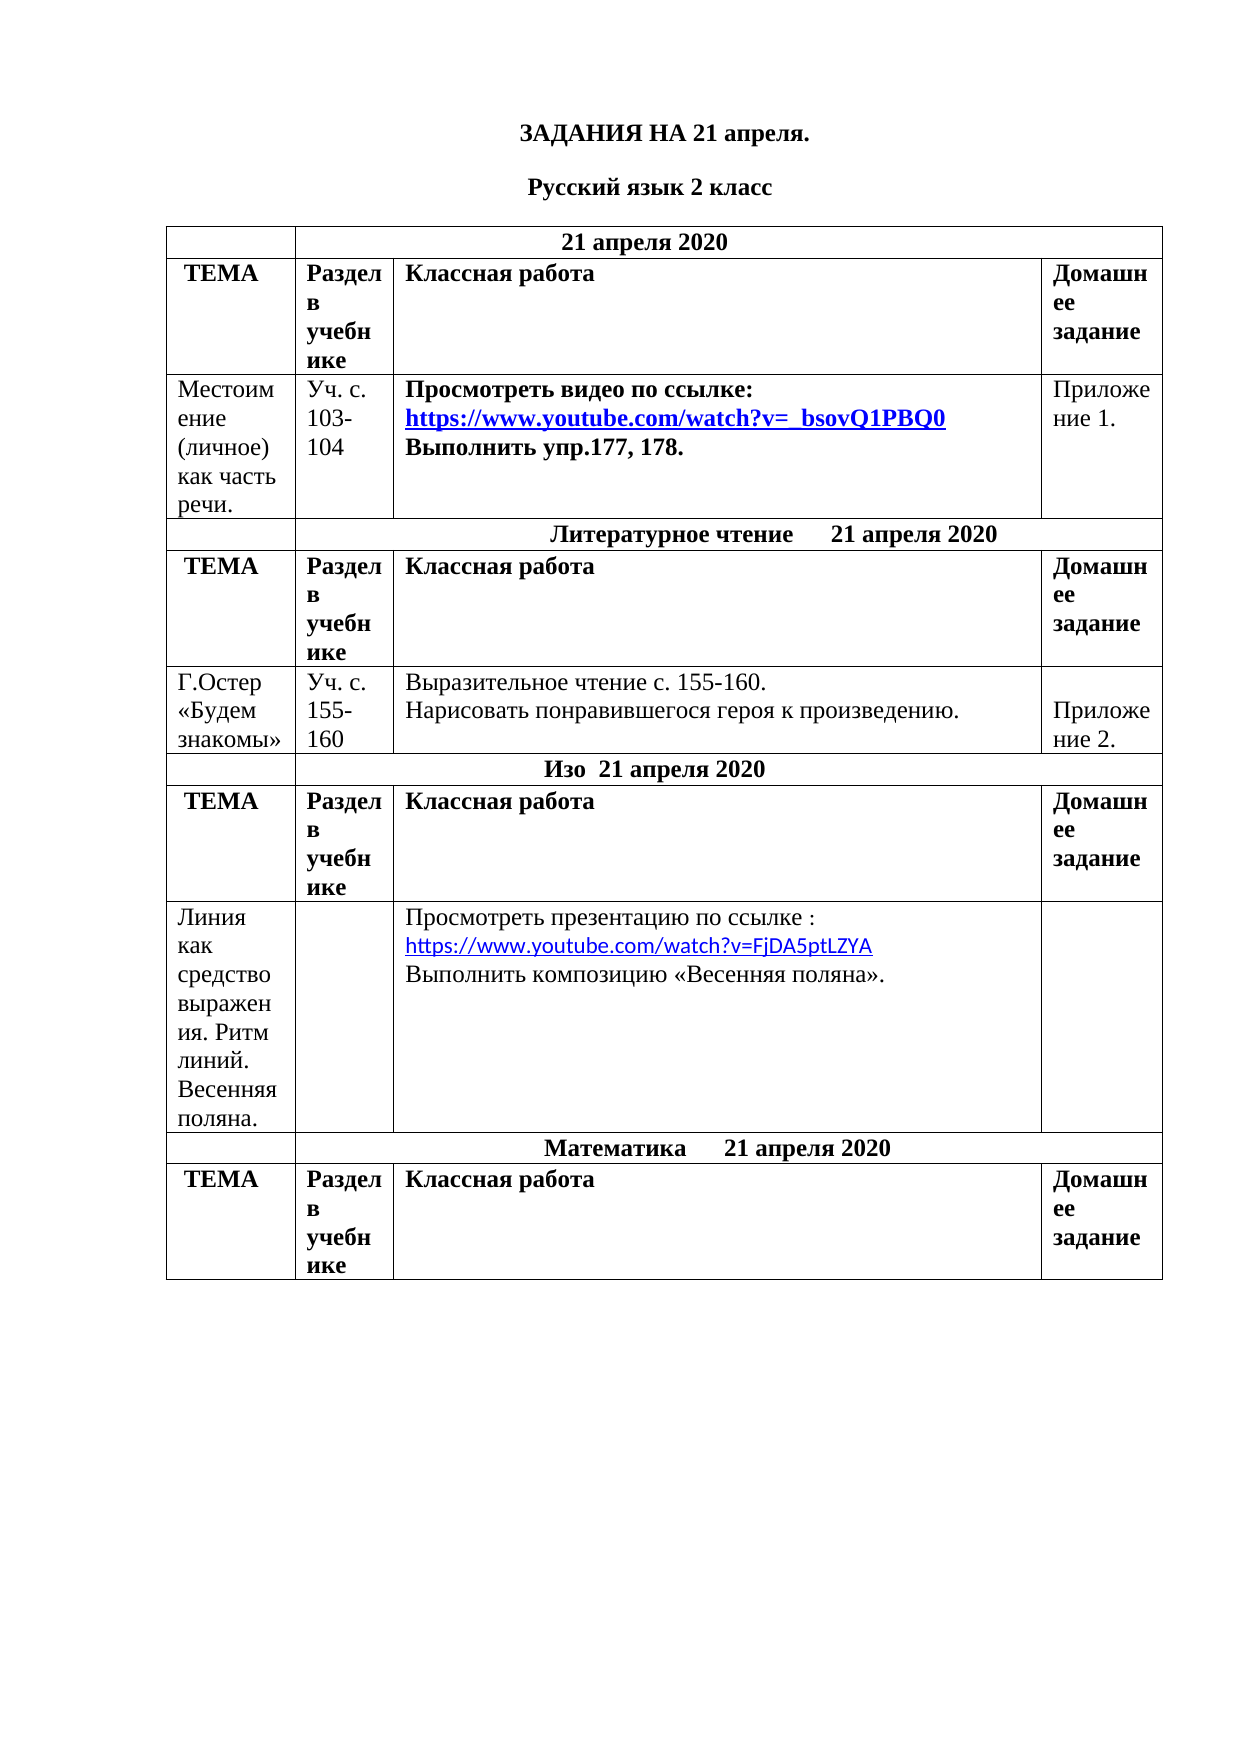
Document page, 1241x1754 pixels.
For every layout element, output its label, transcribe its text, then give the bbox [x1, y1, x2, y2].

table_cell [1042, 902, 1162, 1132]
table_cell Линия как средство выражения. Ритм линий. Весенняя поляна. [167, 902, 295, 1132]
table_cell Домашнее задание [1042, 259, 1162, 373]
table_cell Приложение 1. [1042, 375, 1162, 518]
table_cell Раздел в учебнике [296, 786, 393, 901]
table_cell [167, 754, 295, 785]
table_cell Классная работа [394, 259, 1041, 373]
table_cell ТЕМА [167, 1164, 295, 1279]
table_cell ТЕМА [167, 786, 295, 901]
table_cell Изо 21 апреля 2020 [296, 754, 1162, 785]
table_cell ТЕМА [167, 259, 295, 373]
table_cell Раздел в учебнике [296, 259, 393, 373]
table_cell Просмотреть презентацию по ссылке : https://www.youtube.com/watch?v=FjDA5ptLZYA Выполнить композицию «Весенняя поляна». [394, 902, 1041, 1132]
table_cell Литературное чтение 21 апреля 2020 [296, 519, 1162, 550]
table_cell Домашнее задание [1042, 786, 1162, 901]
table_cell Уч. с. 155-160 [296, 667, 393, 753]
table_cell Раздел в учебнике [296, 551, 393, 666]
table_cell Просмотреть видео по ссылке: https://www.youtube.com/watch?v=_bsovQ1PBQ0 Выполнить упр.177, 178. [394, 375, 1041, 518]
table_cell Домашнее задание [1042, 551, 1162, 666]
table_cell Домашнее задание [1042, 1164, 1162, 1279]
table_header 21 апреля 2020 [296, 227, 1162, 257]
table_header [167, 227, 295, 257]
table_cell ТЕМА [167, 551, 295, 666]
table_cell Классная работа [394, 1164, 1041, 1279]
table_cell Раздел в учебнике [296, 1164, 393, 1279]
table_cell Выразительное чтение с. 155-160. Нарисовать понравившегося героя к произведению. [394, 667, 1041, 753]
table_cell Классная работа [394, 551, 1041, 666]
table_cell Математика 21 апреля 2020 [296, 1133, 1162, 1163]
table_cell [167, 1133, 295, 1163]
table_cell [296, 902, 393, 1132]
table_cell Местоимение (личное) как часть речи. [167, 375, 295, 518]
text Русский язык 2 класс [177, 172, 1152, 201]
table_cell Уч. с. 103-104 [296, 375, 393, 518]
table_cell Приложение 2. [1042, 667, 1162, 753]
table_cell Г.Остер «Будем знакомы» [167, 667, 295, 753]
table_cell [167, 519, 295, 550]
text ЗАДАНИЯ НА 21 апреля. [177, 118, 1152, 147]
table_cell Классная работа [394, 786, 1041, 901]
